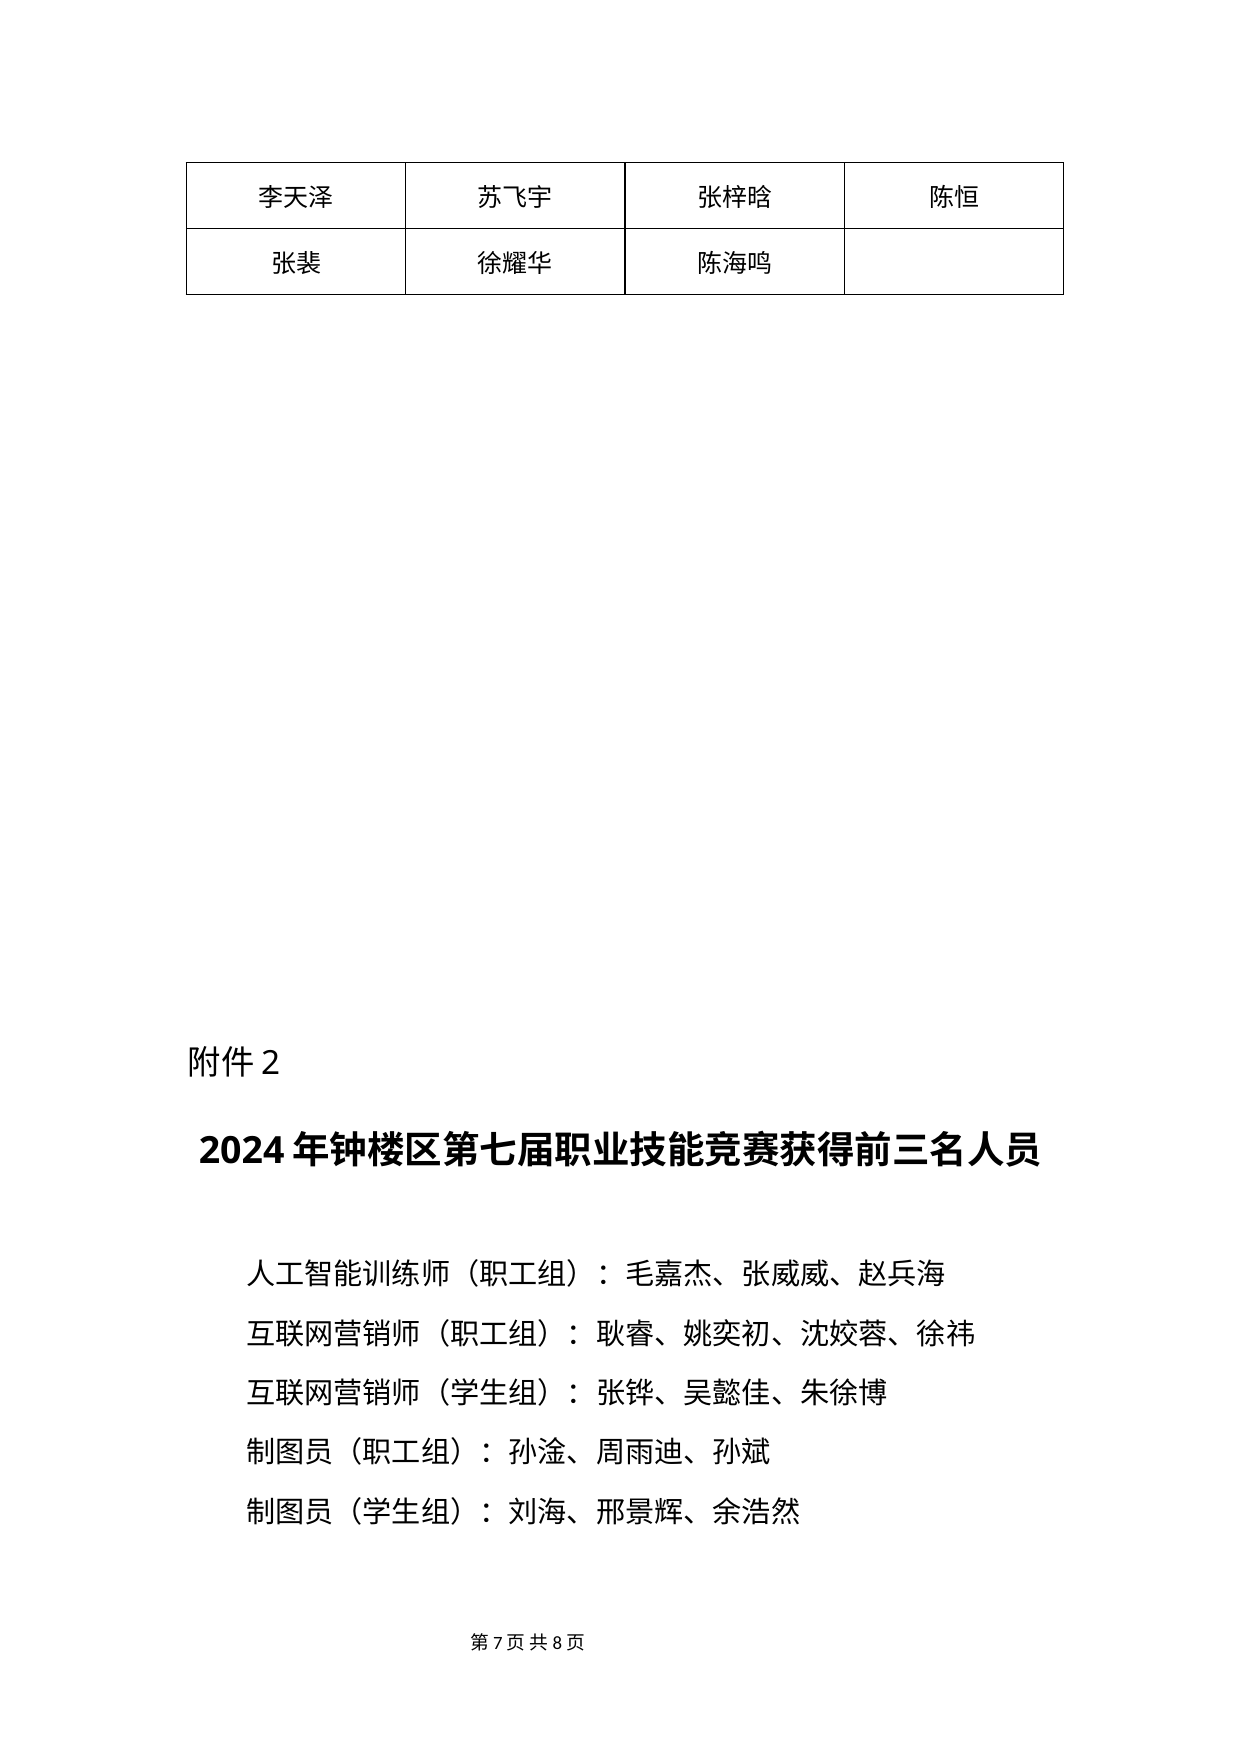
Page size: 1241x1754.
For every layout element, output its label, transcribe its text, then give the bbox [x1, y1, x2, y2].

text 互联网营销师（学生组）：张铧、吴懿佳、朱徐博 [187, 1356, 1053, 1415]
table_cell 陈恒 [845, 163, 1063, 228]
text 制图员（职工组）：孙淦、周雨迪、孙斌 [187, 1415, 1053, 1475]
table_cell [845, 229, 1063, 294]
table_cell 陈海鸣 [626, 229, 844, 294]
text 附件2 [187, 1036, 1053, 1084]
table_cell 李天泽 [187, 163, 405, 228]
text 互联网营销师（职工组）：耿睿、姚奕初、沈姣蓉、徐祎 [187, 1297, 1053, 1356]
table_cell 张裴 [187, 229, 405, 294]
text 人工智能训练师（职工组）：毛嘉杰、张威威、赵兵海 [187, 1237, 1053, 1297]
table_cell 徐耀华 [406, 229, 624, 294]
text 2024年钟楼区第七届职业技能竞赛获得前三名人员 [187, 1105, 1053, 1178]
table_cell 苏飞宇 [406, 163, 624, 228]
text 制图员（学生组）：刘海、邢景辉、余浩然 [187, 1475, 1053, 1534]
table_cell 张梓晗 [626, 163, 844, 228]
